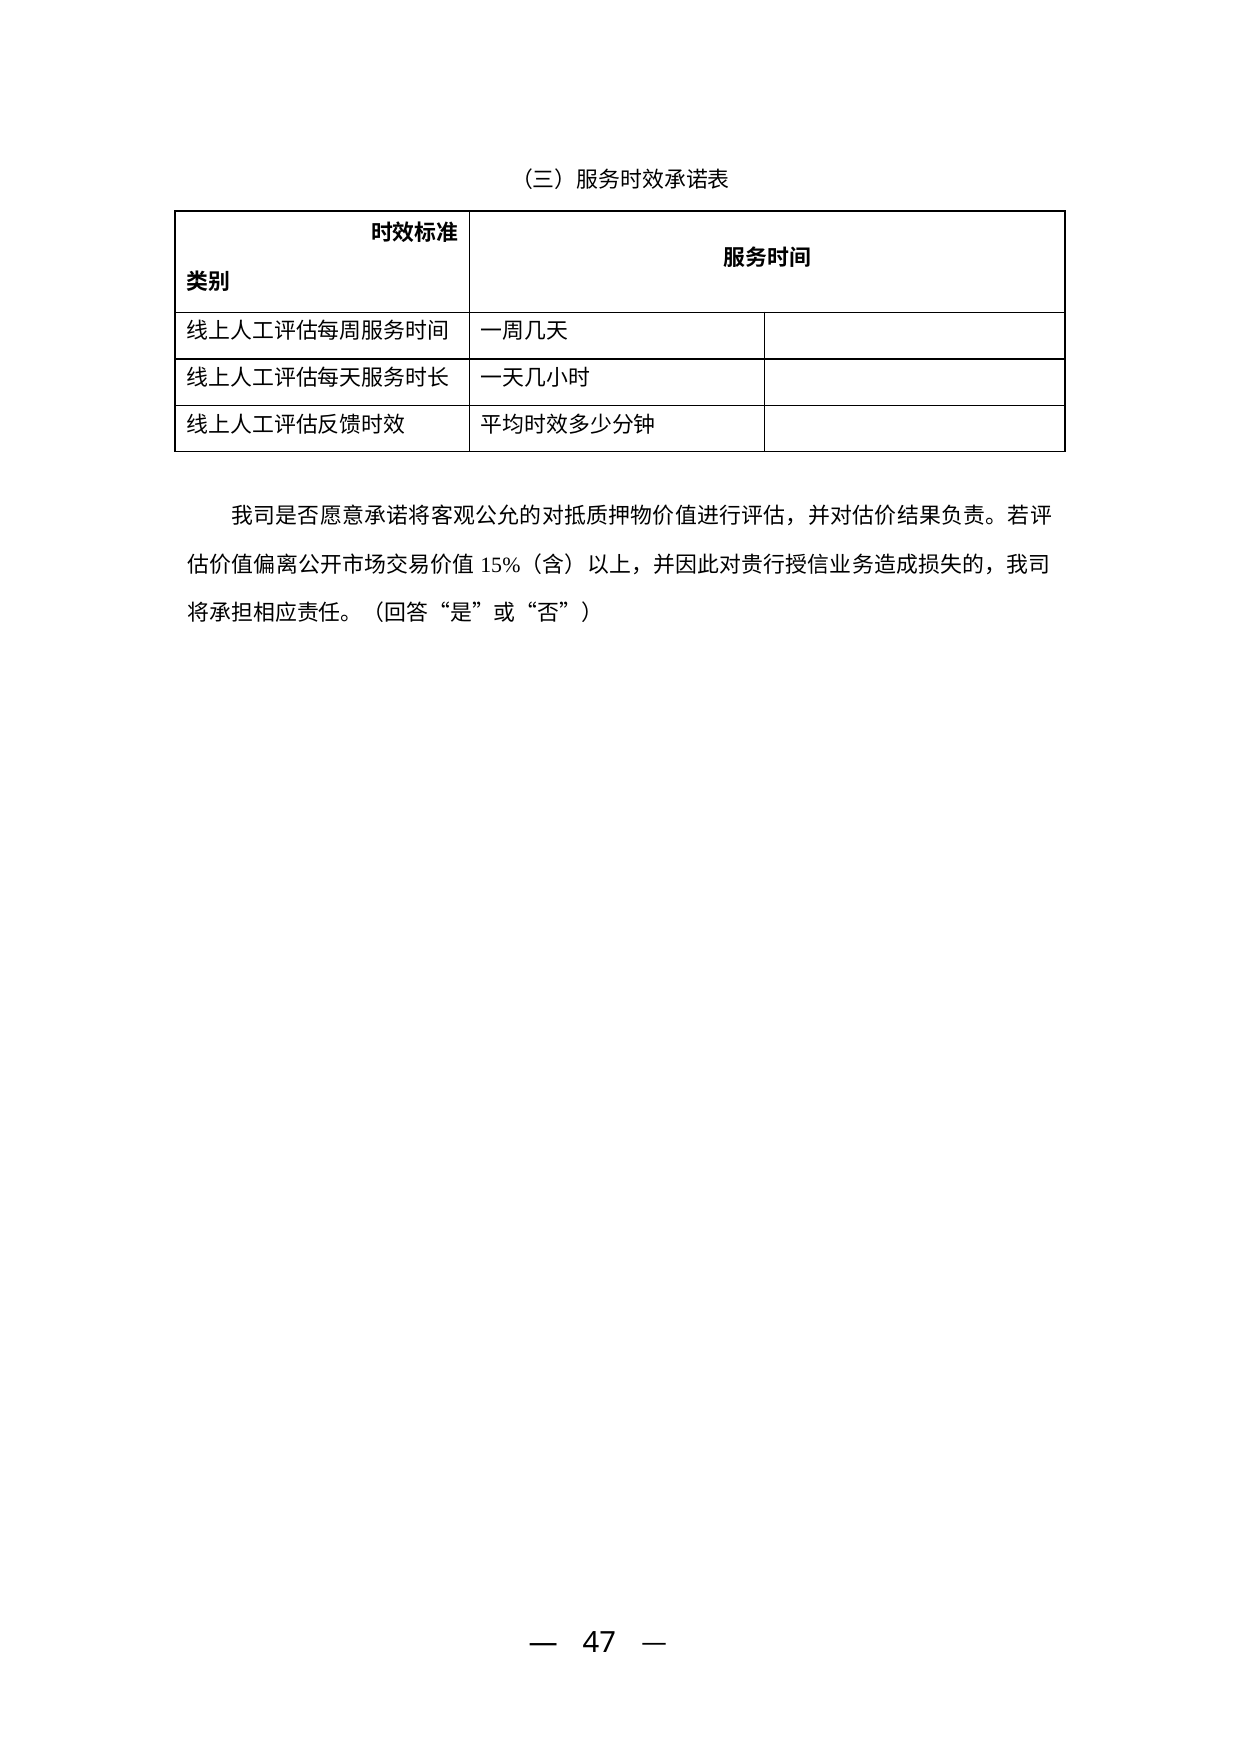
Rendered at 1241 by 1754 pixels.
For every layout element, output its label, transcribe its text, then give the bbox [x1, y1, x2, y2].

table_cell 平均时效多少分钟 [470, 406, 764, 451]
text 我司是否愿意承诺将客观公允的对抵质押物价值进行评估，并对估价结果负责。若评估价值偏离公开市场交易价值15%（含）以上，并因此对贵行授信业务造成损失的，我司将承担相应责任。（回答“是”或“否”） [187, 497, 1053, 627]
text （三）服务时效承诺表 [187, 162, 1053, 194]
table_cell [765, 406, 1064, 451]
table_cell 一天几小时 [470, 360, 764, 405]
table_header 时效标准 类别 [176, 212, 469, 312]
table_cell 一周几天 [470, 313, 764, 358]
table_cell [765, 313, 1064, 358]
table_cell 线上人工评估每天服务时长 [176, 360, 469, 405]
table_cell 线上人工评估每周服务时间 [176, 313, 469, 358]
table_cell [765, 360, 1064, 405]
table_cell 线上人工评估反馈时效 [176, 406, 469, 451]
table_header 服务时间 [470, 212, 1064, 312]
